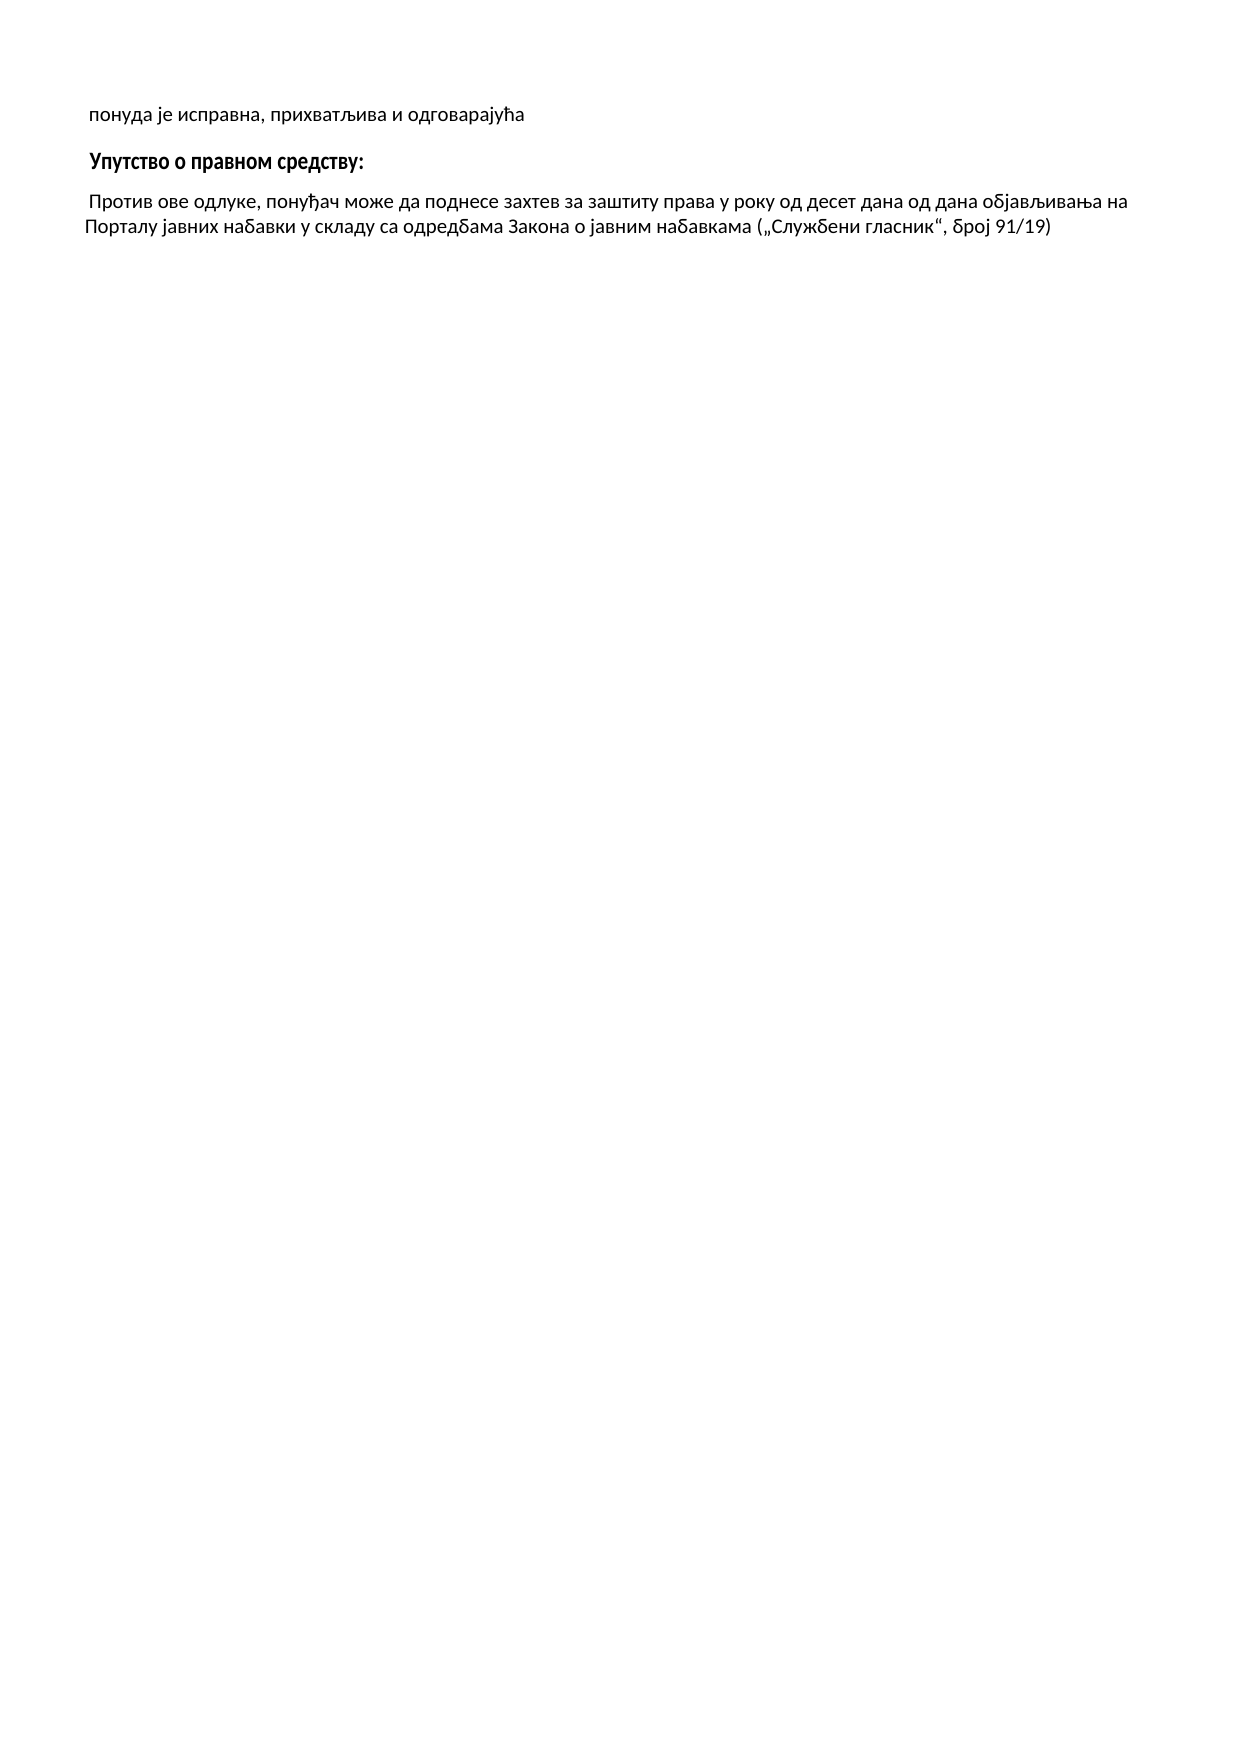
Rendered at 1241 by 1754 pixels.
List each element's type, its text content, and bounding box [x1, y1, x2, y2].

table_header Упутство о правном средству: Против ове одлуке, понуђач може да поднесе захтев за заштиту права у року од десет дана од дана објављивања на Порталу јавних набавки у складу са одредбама Закона о јавним набавкама („Службени гласник“, број 91/19) [73, 133, 1151, 251]
text понуда је исправна, прихватљива и одговарајућа [89, 101, 1152, 126]
